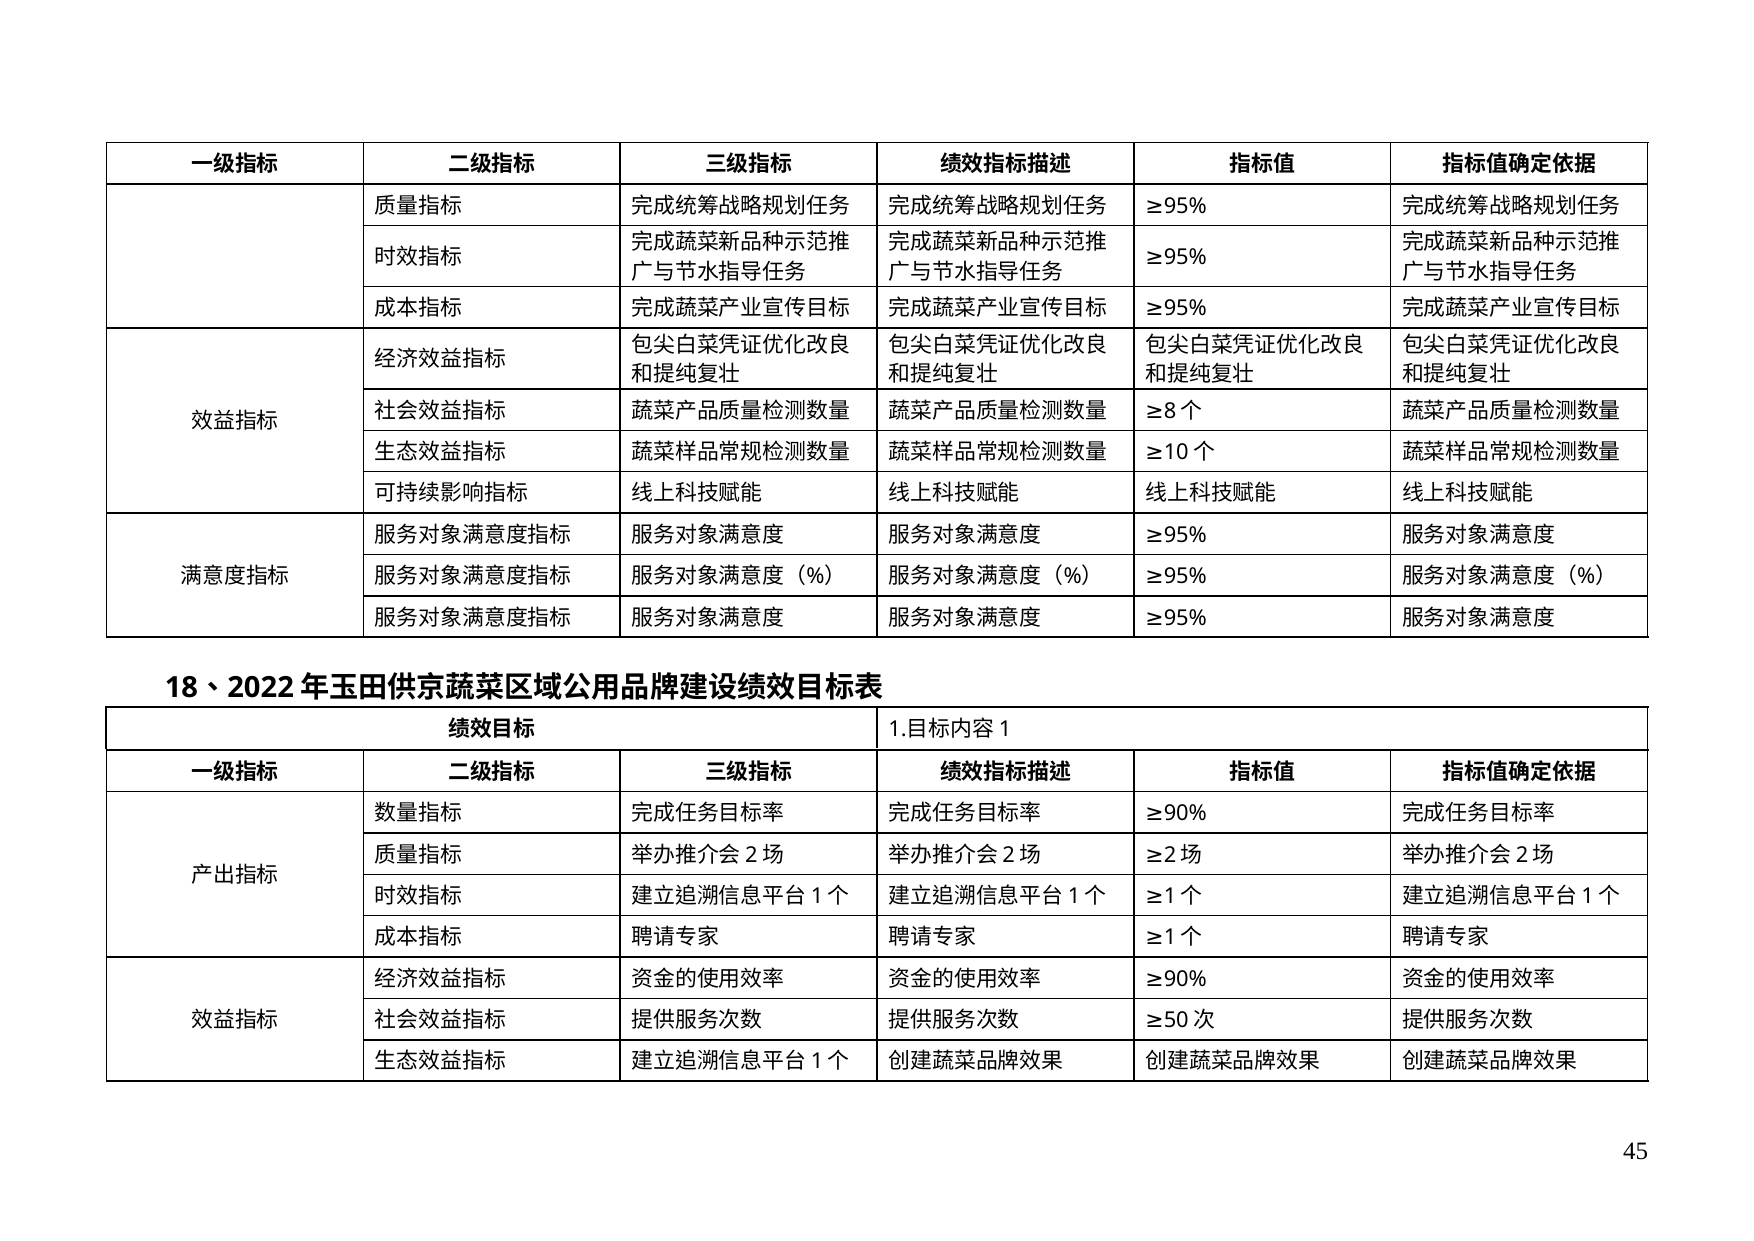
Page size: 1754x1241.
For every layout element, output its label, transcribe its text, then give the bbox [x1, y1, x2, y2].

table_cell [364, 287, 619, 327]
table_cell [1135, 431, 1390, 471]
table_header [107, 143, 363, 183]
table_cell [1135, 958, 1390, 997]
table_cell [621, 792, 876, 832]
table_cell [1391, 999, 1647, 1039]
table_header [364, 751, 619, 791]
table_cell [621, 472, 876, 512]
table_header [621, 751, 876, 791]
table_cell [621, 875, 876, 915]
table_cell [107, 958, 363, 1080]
text 18、2022年玉田供京蔬菜区域公用品牌建设绩效目标表 [106, 667, 1648, 706]
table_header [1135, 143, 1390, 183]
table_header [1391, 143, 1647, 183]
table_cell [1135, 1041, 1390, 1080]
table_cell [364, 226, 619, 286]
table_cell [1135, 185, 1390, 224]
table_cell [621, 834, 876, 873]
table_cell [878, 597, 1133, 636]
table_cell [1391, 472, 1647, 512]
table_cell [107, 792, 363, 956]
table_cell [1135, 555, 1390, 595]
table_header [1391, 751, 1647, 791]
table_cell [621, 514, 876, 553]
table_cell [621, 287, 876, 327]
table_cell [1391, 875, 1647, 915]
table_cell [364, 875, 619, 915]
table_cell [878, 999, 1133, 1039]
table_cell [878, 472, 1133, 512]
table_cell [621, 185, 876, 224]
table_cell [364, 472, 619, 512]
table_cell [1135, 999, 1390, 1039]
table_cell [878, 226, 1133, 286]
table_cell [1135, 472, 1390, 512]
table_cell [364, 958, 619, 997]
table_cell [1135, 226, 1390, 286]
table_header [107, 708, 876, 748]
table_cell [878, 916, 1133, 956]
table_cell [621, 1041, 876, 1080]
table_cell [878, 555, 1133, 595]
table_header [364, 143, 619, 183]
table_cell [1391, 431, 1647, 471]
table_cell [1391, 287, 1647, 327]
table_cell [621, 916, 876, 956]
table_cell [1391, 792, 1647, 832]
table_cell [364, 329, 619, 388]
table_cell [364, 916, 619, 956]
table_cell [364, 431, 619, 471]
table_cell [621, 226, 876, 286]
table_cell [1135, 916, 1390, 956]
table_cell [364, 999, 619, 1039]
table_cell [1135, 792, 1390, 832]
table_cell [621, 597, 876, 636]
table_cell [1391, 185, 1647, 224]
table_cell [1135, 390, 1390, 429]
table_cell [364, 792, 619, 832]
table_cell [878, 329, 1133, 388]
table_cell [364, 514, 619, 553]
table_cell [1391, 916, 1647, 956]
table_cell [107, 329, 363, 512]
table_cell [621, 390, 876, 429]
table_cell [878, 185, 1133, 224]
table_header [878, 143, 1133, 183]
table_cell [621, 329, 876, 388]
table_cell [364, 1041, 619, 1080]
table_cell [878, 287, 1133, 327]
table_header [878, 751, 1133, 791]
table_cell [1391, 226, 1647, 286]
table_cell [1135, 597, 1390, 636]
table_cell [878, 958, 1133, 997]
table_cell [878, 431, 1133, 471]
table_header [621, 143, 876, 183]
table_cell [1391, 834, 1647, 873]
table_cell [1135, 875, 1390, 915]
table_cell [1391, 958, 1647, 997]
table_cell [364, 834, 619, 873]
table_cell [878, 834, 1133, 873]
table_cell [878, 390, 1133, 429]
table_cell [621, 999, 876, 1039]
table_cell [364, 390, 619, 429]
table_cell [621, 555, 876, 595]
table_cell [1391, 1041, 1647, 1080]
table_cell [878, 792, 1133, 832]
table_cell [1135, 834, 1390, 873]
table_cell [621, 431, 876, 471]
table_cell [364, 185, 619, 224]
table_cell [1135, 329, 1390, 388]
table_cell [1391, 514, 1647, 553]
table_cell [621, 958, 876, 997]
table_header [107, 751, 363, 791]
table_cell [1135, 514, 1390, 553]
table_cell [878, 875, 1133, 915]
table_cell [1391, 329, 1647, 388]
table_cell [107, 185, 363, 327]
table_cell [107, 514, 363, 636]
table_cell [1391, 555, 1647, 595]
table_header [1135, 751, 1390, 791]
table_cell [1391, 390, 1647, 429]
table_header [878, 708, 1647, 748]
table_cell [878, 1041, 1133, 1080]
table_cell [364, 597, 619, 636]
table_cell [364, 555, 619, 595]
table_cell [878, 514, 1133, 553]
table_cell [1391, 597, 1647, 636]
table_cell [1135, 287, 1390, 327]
